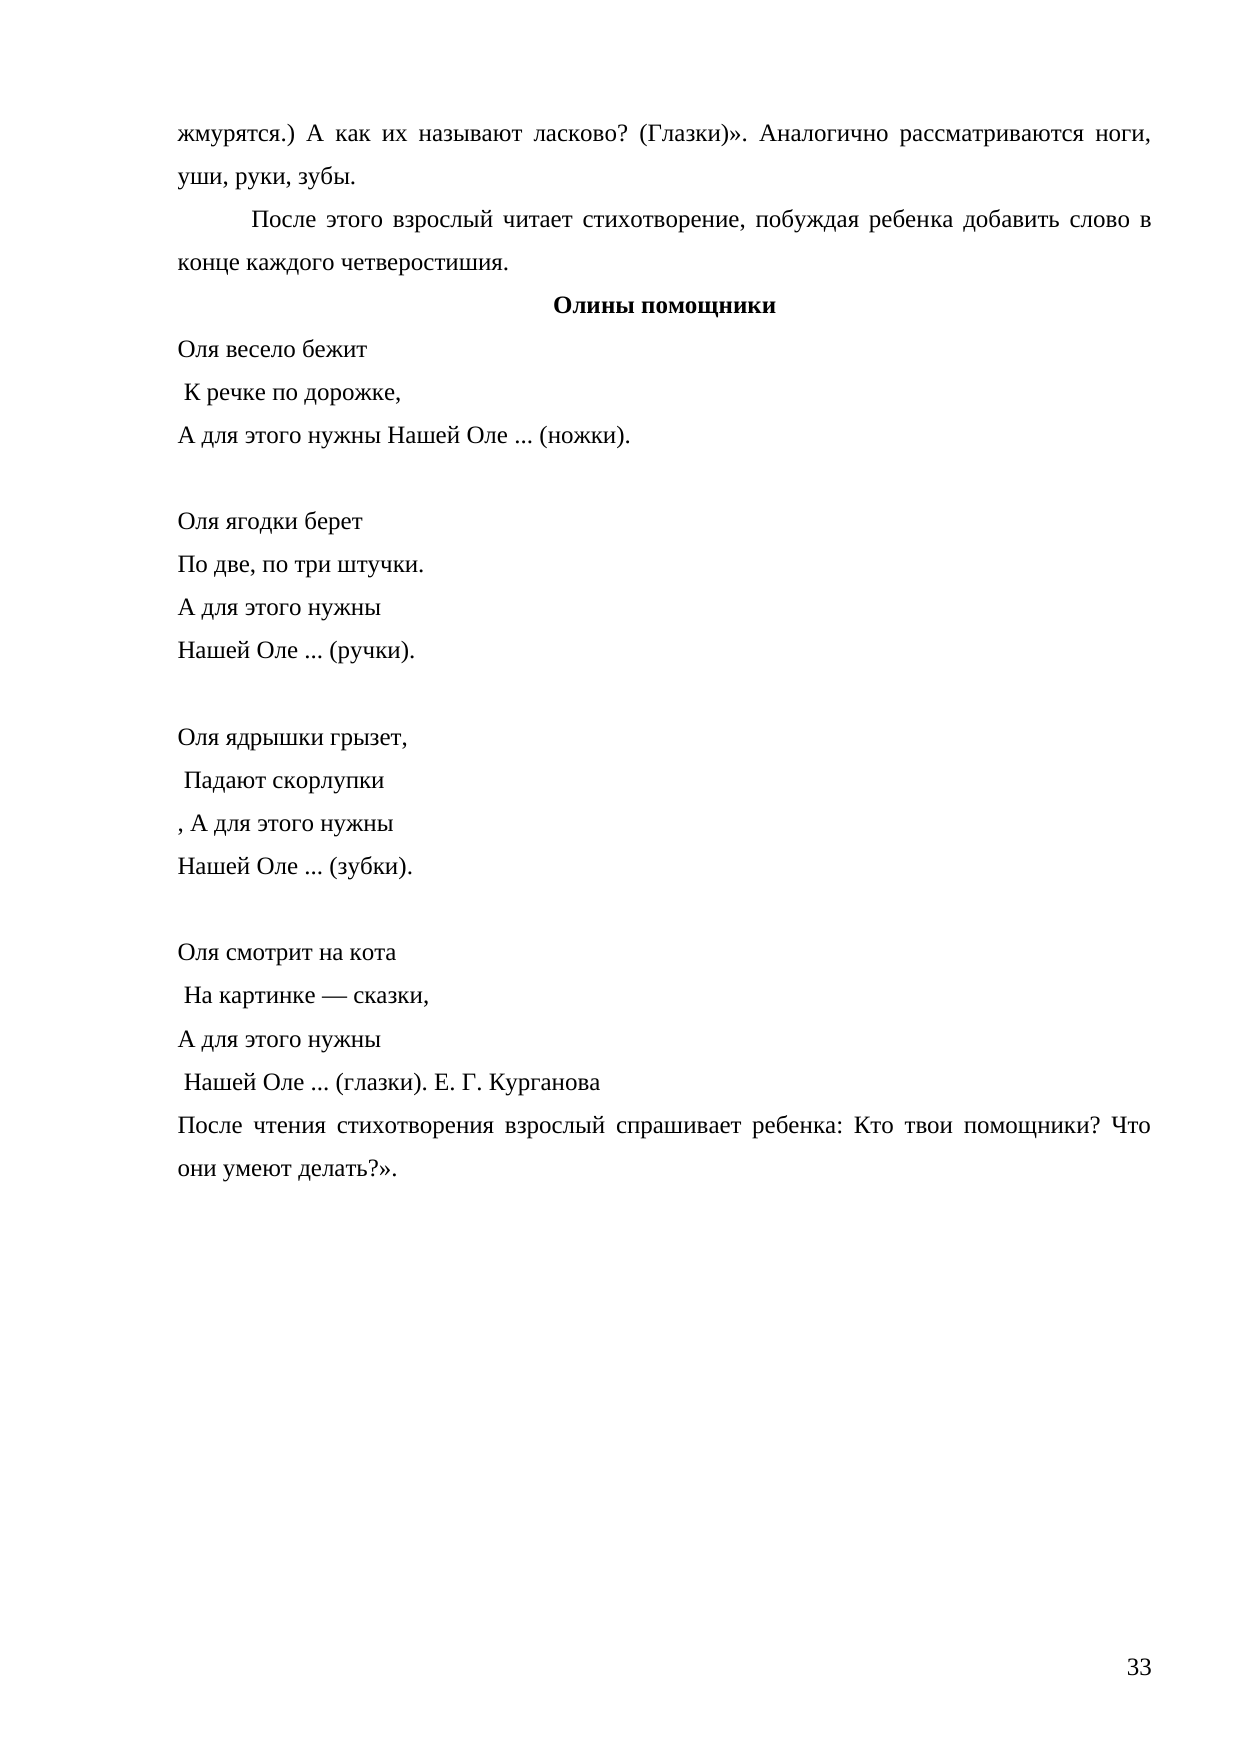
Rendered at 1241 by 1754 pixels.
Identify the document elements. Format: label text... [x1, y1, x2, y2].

text Оля весело бежит [177, 334, 1152, 362]
text , А для этого нужны [177, 808, 1152, 837]
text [177, 118, 1152, 190]
text На картинке — сказки, [177, 981, 1152, 1009]
text А для этого нужны Нашей Оле ... (ножки). [177, 420, 1152, 449]
text Нашей Оле ... (глазки). Е. Г. Курганова [177, 1067, 1152, 1096]
text Олины помощники [177, 291, 1152, 319]
text Нашей Оле ... (зубки). [177, 851, 1152, 880]
text Оля смотрит на кота [177, 937, 1152, 966]
text Оля ягодки берет [177, 506, 1152, 535]
text Падают скорлупки [177, 765, 1152, 794]
text После этого взрослый читает стихотворение, побуждая ребенка добавить слово в конце каждого четверостишия. [177, 204, 1152, 276]
text А для этого нужны [177, 592, 1152, 621]
text После чтения стихотворения взрослый спрашивает ребенка: Кто твои помощники? Что они умеют делать?». [177, 1110, 1152, 1182]
text Нашей Оле ... (ручки). [177, 636, 1152, 664]
text По две, по три штучки. [177, 549, 1152, 578]
text А для этого нужны [177, 1024, 1152, 1052]
text К речке по дорожке, [177, 377, 1152, 406]
text Оля ядрышки грызет, [177, 722, 1152, 751]
